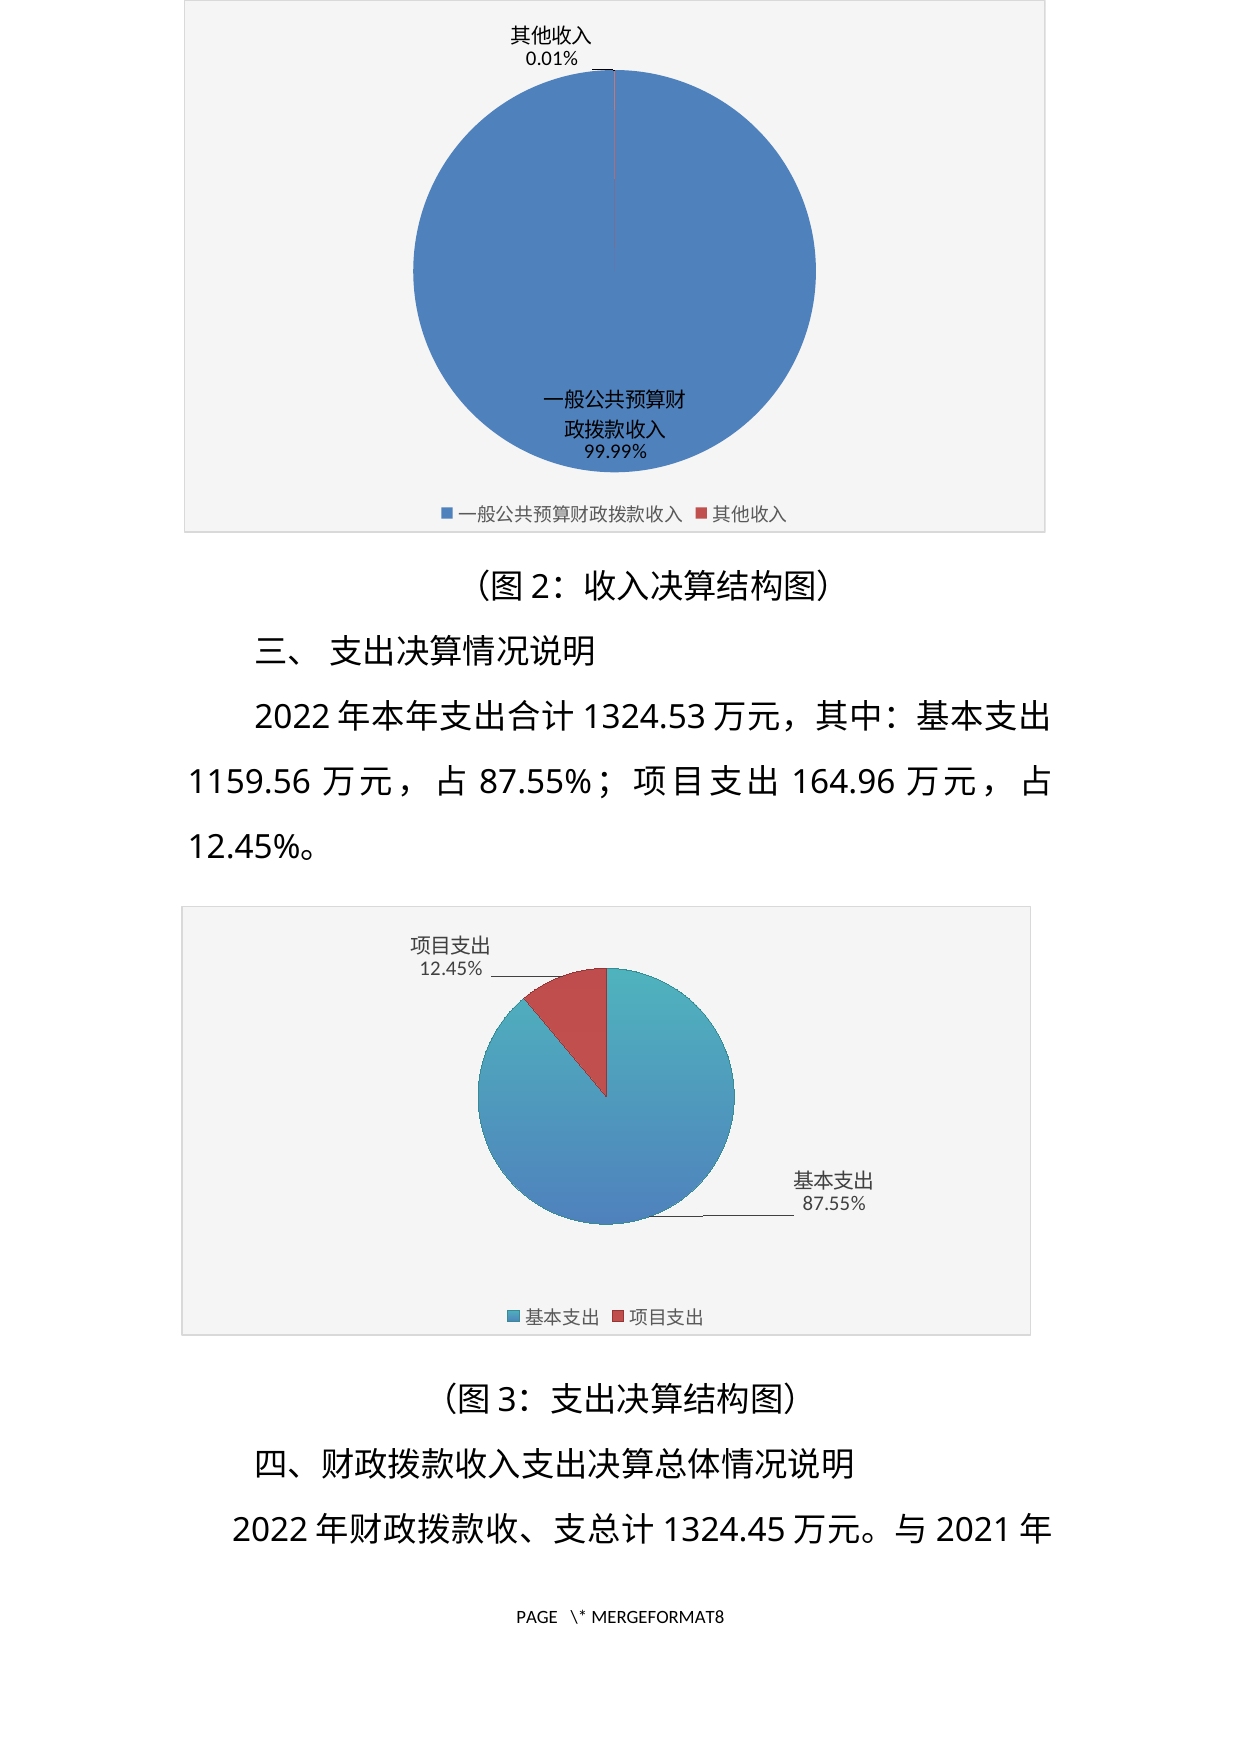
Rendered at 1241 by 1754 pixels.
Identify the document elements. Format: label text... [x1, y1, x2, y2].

text 四、财政拨款收入支出决算总体情况说明 [187, 1429, 1053, 1494]
text （图3：支出决算结构图） [187, 877, 1053, 1429]
text （图2：收入决算结构图） [187, 292, 1053, 617]
list 支出决算情况说明 [254, 617, 1053, 682]
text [187, 1494, 1053, 1559]
text 2022年本年支出合计1324.53万元，其中：基本支出1159.56万元，占87.55%；项目支出164.96万元，占12.45%。 [187, 682, 1053, 877]
